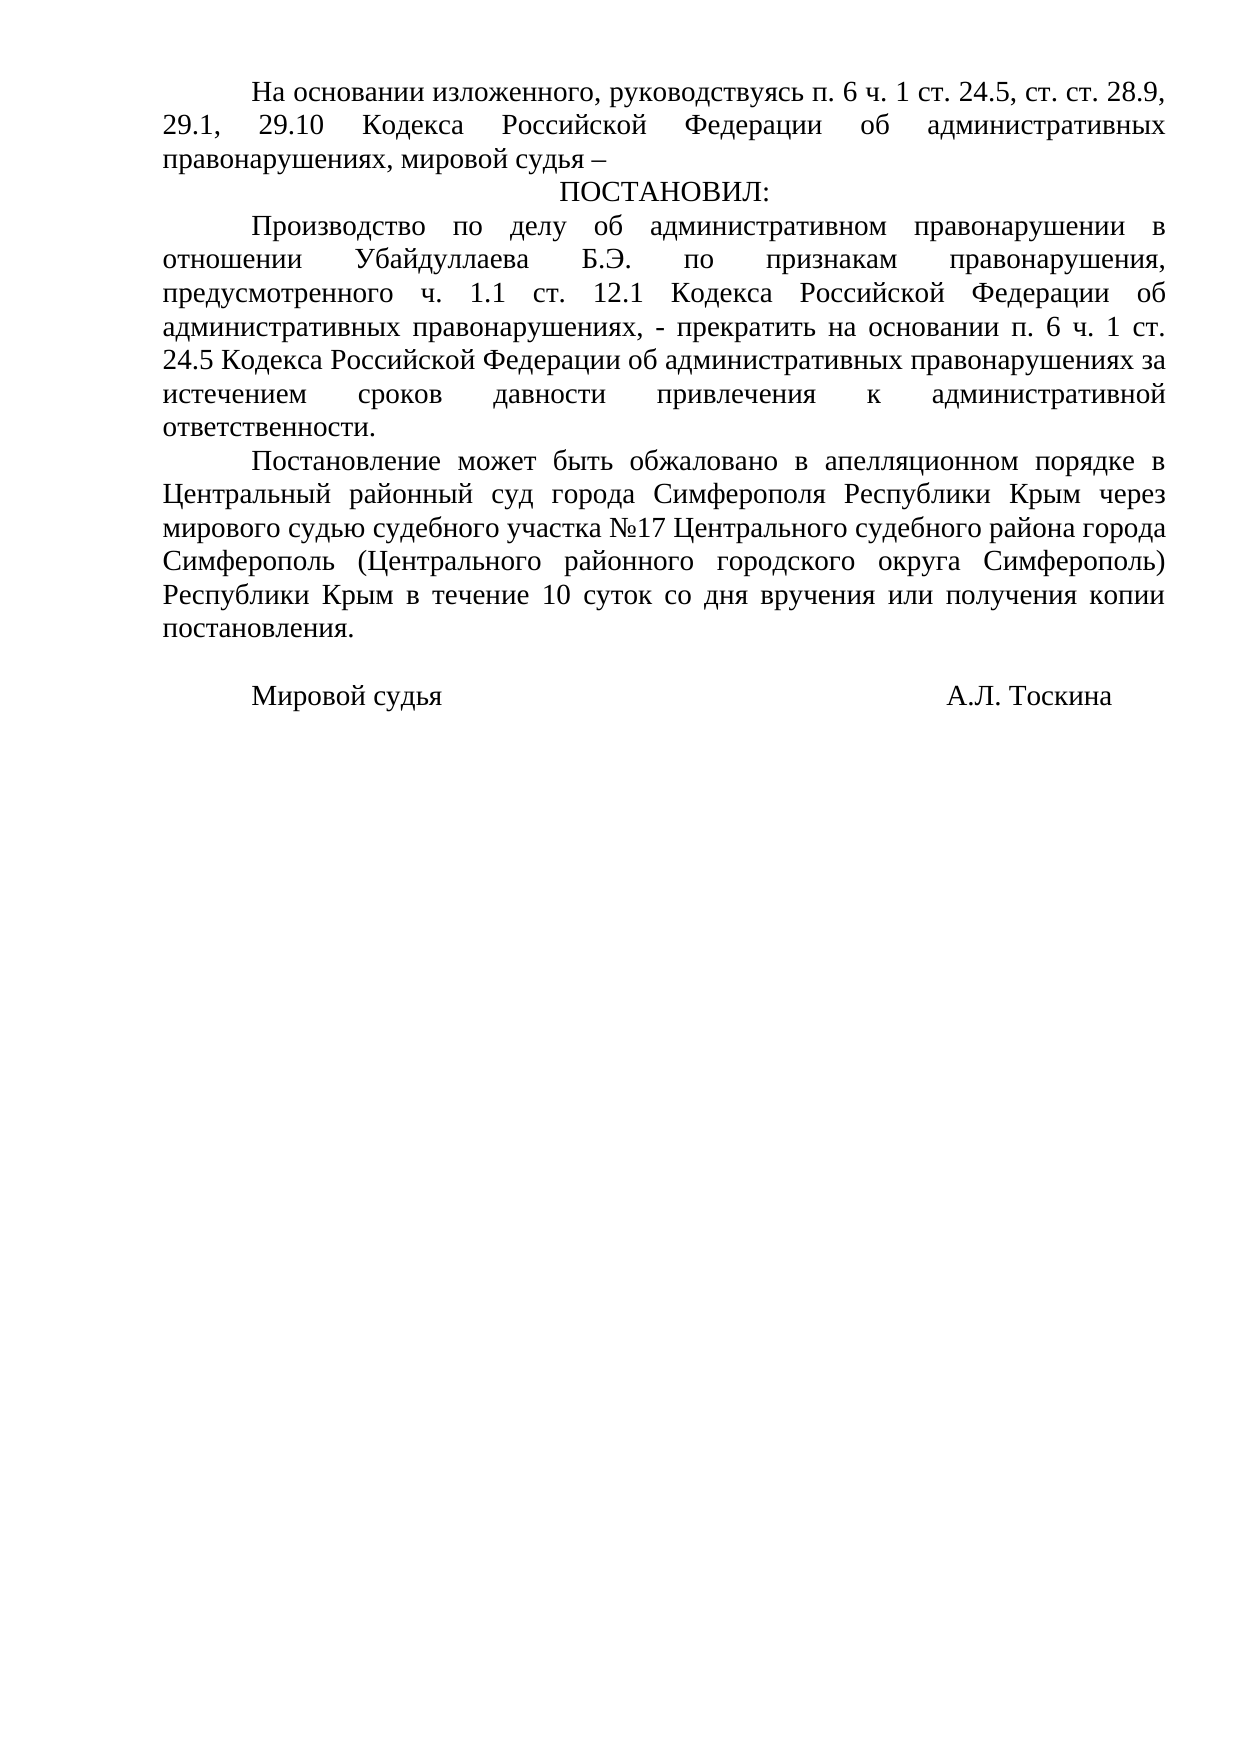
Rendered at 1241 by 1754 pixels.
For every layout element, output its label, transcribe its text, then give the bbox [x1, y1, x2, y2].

text Постановление может быть обжаловано в апелляционном порядке в Центральный районный суд города Симферополя Республики Крым через мирового судью судебного участка №17 Центрального судебного района города Симферополь (Центрального районного городского округа Симферополь) Республики Крым в течение 10 суток со дня вручения или получения копии постановления. [162, 443, 1167, 644]
text Производство по делу об административном правонарушении в отношении Убайдуллаева Б.Э. по признакам правонарушения, предусмотренного ч. 1.1 ст. 12.1 Кодекса Российской Федерации об административных правонарушениях, - прекратить на основании п. 6 ч. 1 ст. 24.5 Кодекса Российской Федерации об административных правонарушениях за истечением сроков давности привлечения к административной ответственности. [162, 208, 1167, 443]
text Мировой судья А.Л. Тоскина [162, 678, 1167, 711]
text ПОСТАНОВИЛ: [162, 174, 1167, 208]
text На основании изложенного, руководствуясь п. 6 ч. 1 ст. 24.5, ст. ст. 28.9, 29.1, 29.10 Кодекса Российской Федерации об административных правонарушениях, мировой судья – [162, 74, 1167, 174]
